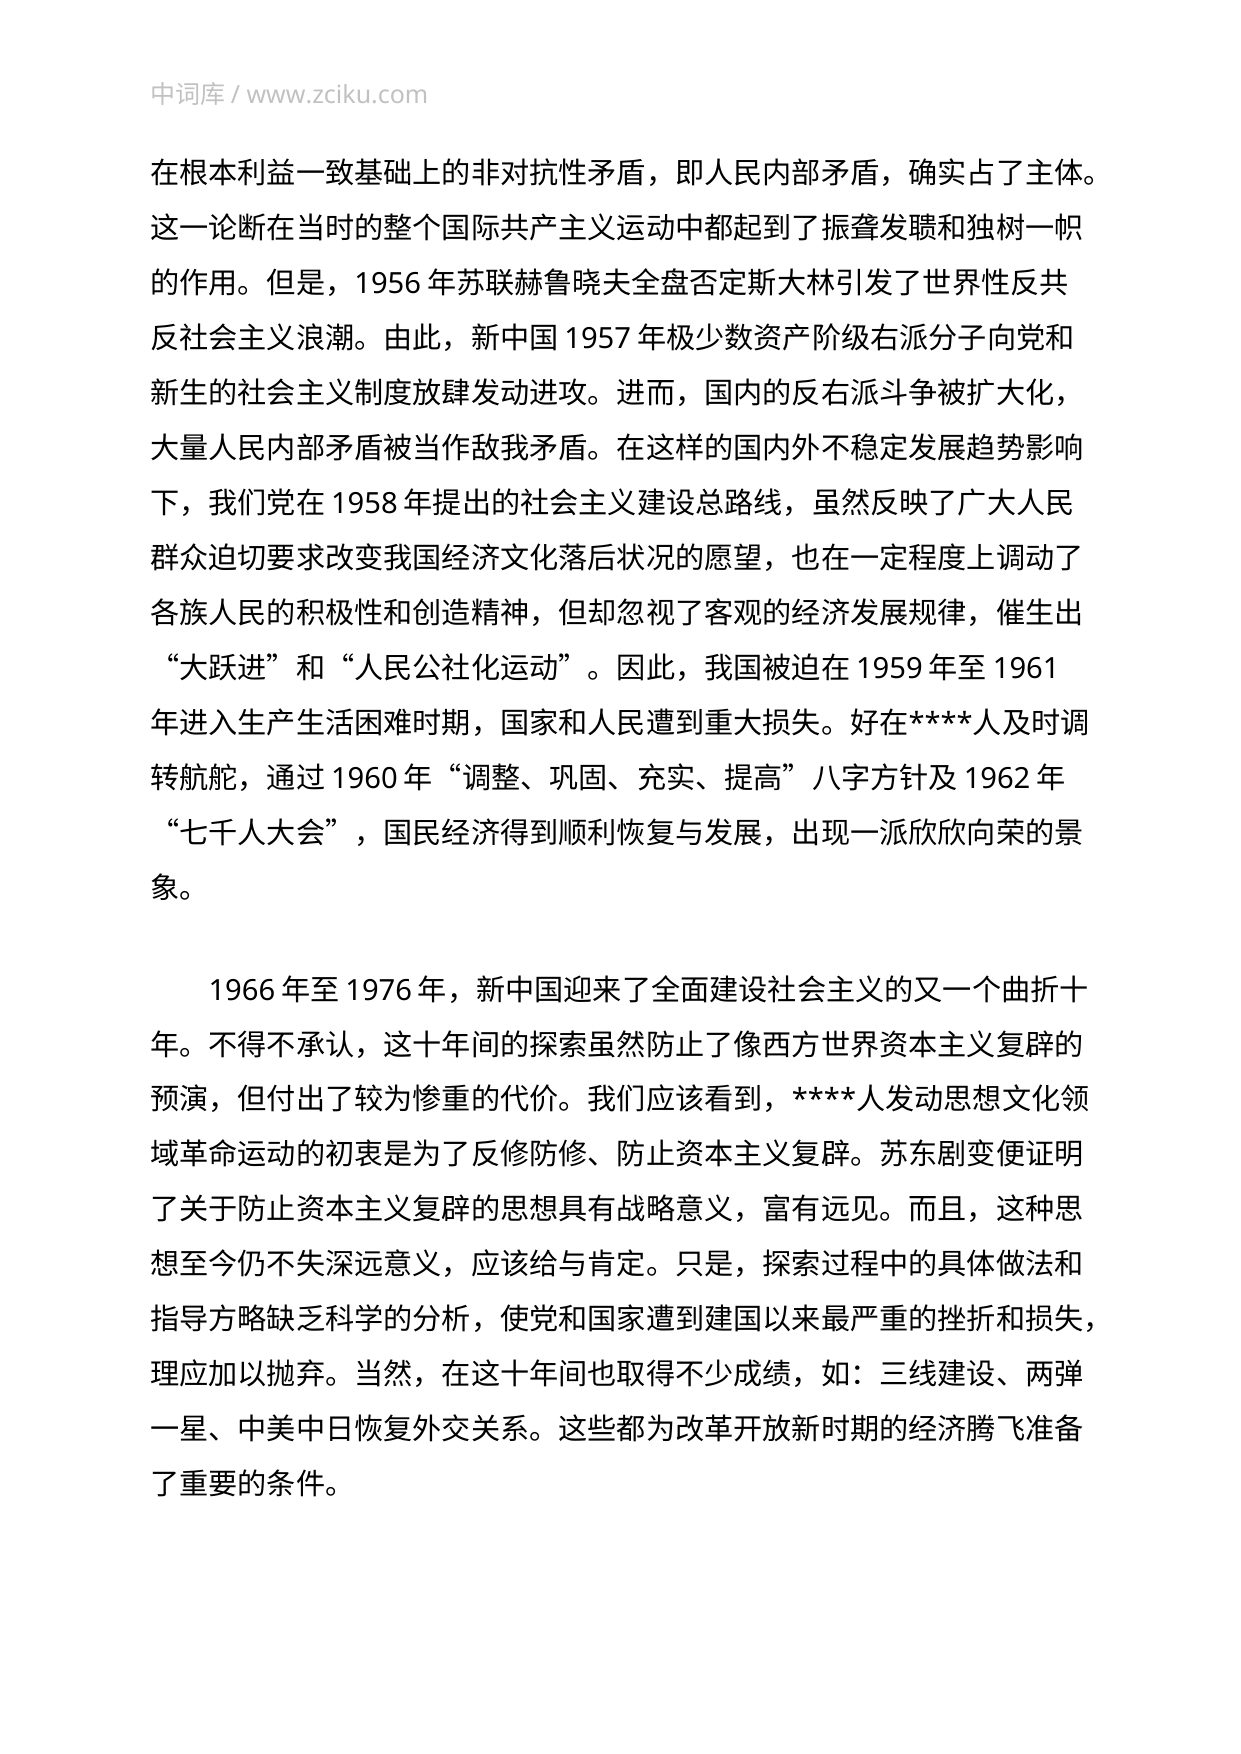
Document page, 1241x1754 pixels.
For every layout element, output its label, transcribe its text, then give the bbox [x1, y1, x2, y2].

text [150, 150, 1090, 907]
text 1966年至1976年，新中国迎来了全面建设社会主义的又一个曲折十年。不得不承认，这十年间的探索虽然防止了像西方世界资本主义复辟的预演，但付出了较为惨重的代价。我们应该看到，****人发动思想文化领域革命运动的初衷是为了反修防修、防止资本主义复辟。苏东剧变便证明了关于防止资本主义复辟的思想具有战略意义，富有远见。而且，这种思想至今仍不失深远意义，应该给与肯定。只是，探索过程中的具体做法和指导方略缺乏科学的分析，使党和国家遭到建国以来最严重的挫折和损失，理应加以抛弃。当然，在这十年间也取得不少成绩，如：三线建设、两弹一星、中美中日恢复外交关系。这些都为改革开放新时期的经济腾飞准备了重要的条件。 [150, 966, 1090, 1503]
